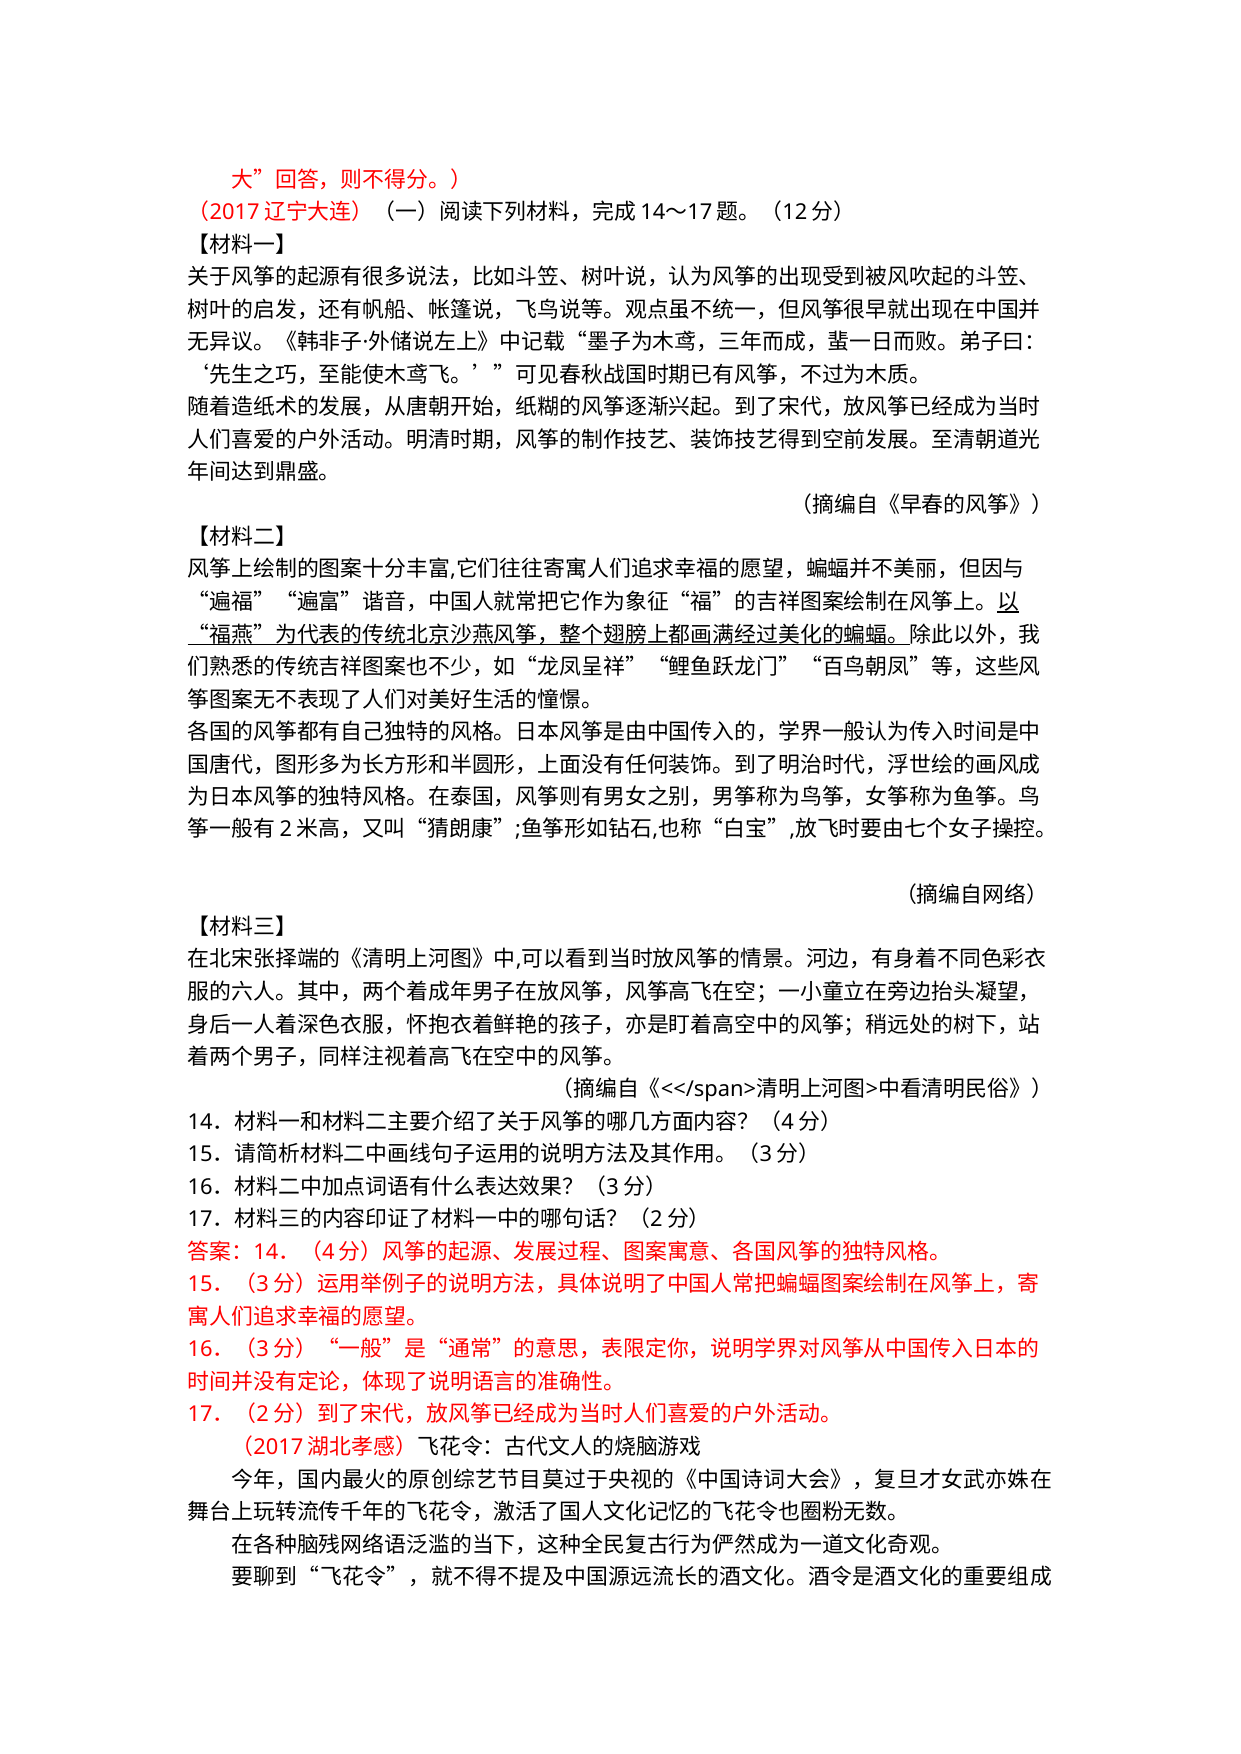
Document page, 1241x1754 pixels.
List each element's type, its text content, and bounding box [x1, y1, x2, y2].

text 16．（3分）“一般”是“通常”的意思，表限定你，说明学界对风筝从中国传入日本的时间并没有定论，体现了说明语言的准确性。 [187, 1331, 1053, 1396]
text （摘编自《早春的风筝》） [187, 486, 1053, 519]
text 在北宋张择端的《清明上河图》中,可以看到当时放风筝的情景。河边，有身着不同色彩衣服的六人。其中，两个着成年男子在放风筝，风筝高飞在空；一小童立在旁边抬头凝望，身后一人着深色衣服，怀抱衣着鲜艳的孩子，亦是盯着高空中的风筝；稍远处的树下，站着两个男子，同样注视着高飞在空中的风筝。 [187, 941, 1053, 1071]
text （2017湖北孝感）飞花令：古代文人的烧脑游戏 [187, 1429, 1053, 1461]
text 答案：14．（4分）风筝的起源、发展过程、图案寓意、各国风筝的独特风格。 [187, 1234, 1053, 1266]
text 【材料二】 [187, 519, 1053, 551]
text 17．材料三的内容印证了材料一中的哪句话？（2分） [187, 1201, 1053, 1234]
text （摘编自《<</span>清明上河图>中看清明民俗》） [187, 1071, 1053, 1104]
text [187, 1559, 1053, 1591]
text 各国的风筝都有自己独特的风格。日本风筝是由中国传入的，学界一般认为传入时间是中国唐代，图形多为长方形和半圆形，上面没有任何装饰。到了明治时代，浮世绘的画风成为日本风筝的独特风格。在泰国，风筝则有男女之别，男筝称为鸟筝，女筝称为鱼筝。鸟筝一般有2米高，又叫“猜朗康”;鱼筝形如钻石,也称“白宝”,放飞时要由七个女子操控。 [187, 714, 1053, 876]
text 【材料三】 [187, 909, 1053, 941]
text 在各种脑残网络语泛滥的当下，这种全民复古行为俨然成为一道文化奇观。 [187, 1526, 1053, 1559]
text 【材料一】 [187, 226, 1053, 259]
text 17．（2分）到了宋代，放风筝已经成为当时人们喜爱的户外活动。 [187, 1396, 1053, 1429]
text 15．（3分）运用举例子的说明方法，具体说明了中国人常把蝙蝠图案绘制在风筝上，寄寓人们追求幸福的愿望。 [187, 1266, 1053, 1331]
text （2017辽宁大连）（一）阅读下列材料，完成14～17题。（12分） [187, 194, 1053, 226]
text 15．请简析材料二中画线句子运用的说明方法及其作用。（3分） [187, 1136, 1053, 1169]
text 关于风筝的起源有很多说法，比如斗笠、树叶说，认为风筝的出现受到被风吹起的斗笠、树叶的启发，还有帆船、帐篷说，飞鸟说等。观点虽不统一，但风筝很早就出现在中国并无异议。《韩非子·外储说左上》中记载“墨子为木鸢，三年而成，蜚一日而败。弟子曰：‘先生之巧，至能使木鸢飞。’”可见春秋战国时期已有风筝，不过为木质。 [187, 259, 1053, 389]
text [187, 162, 1053, 194]
text （摘编自网络） [187, 876, 1053, 909]
text 风筝上绘制的图案十分丰富,它们往往寄寓人们追求幸福的愿望，蝙蝠并不美丽，但因与“遍福”“遍富”谐音，中国人就常把它作为象征“福”的吉祥图案绘制在风筝上。以“福燕”为代表的传统北京沙燕风筝，整个翅膀上都画满经过美化的蝙蝠。除此以外，我们熟悉的传统吉祥图案也不少，如“龙凤呈祥”“鲤鱼跃龙门”“百鸟朝凤”等，这些风筝图案无不表现了人们对美好生活的憧憬。 [187, 551, 1053, 714]
text 随着造纸术的发展，从唐朝开始，纸糊的风筝逐渐兴起。到了宋代，放风筝已经成为当时人们喜爱的户外活动。明清时期，风筝的制作技艺、装饰技艺得到空前发展。至清朝道光年间达到鼎盛。 [187, 389, 1053, 486]
text 14．材料一和材料二主要介绍了关于风筝的哪几方面内容？（4分） [187, 1104, 1053, 1136]
text 今年，国内最火的原创综艺节目莫过于央视的《中国诗词大会》，复旦才女武亦姝在舞台上玩转流传千年的飞花令，激活了国人文化记忆的飞花令也圈粉无数。 [187, 1461, 1053, 1526]
text 16．材料二中加点词语有什么表达效果？（3分） [187, 1169, 1053, 1201]
